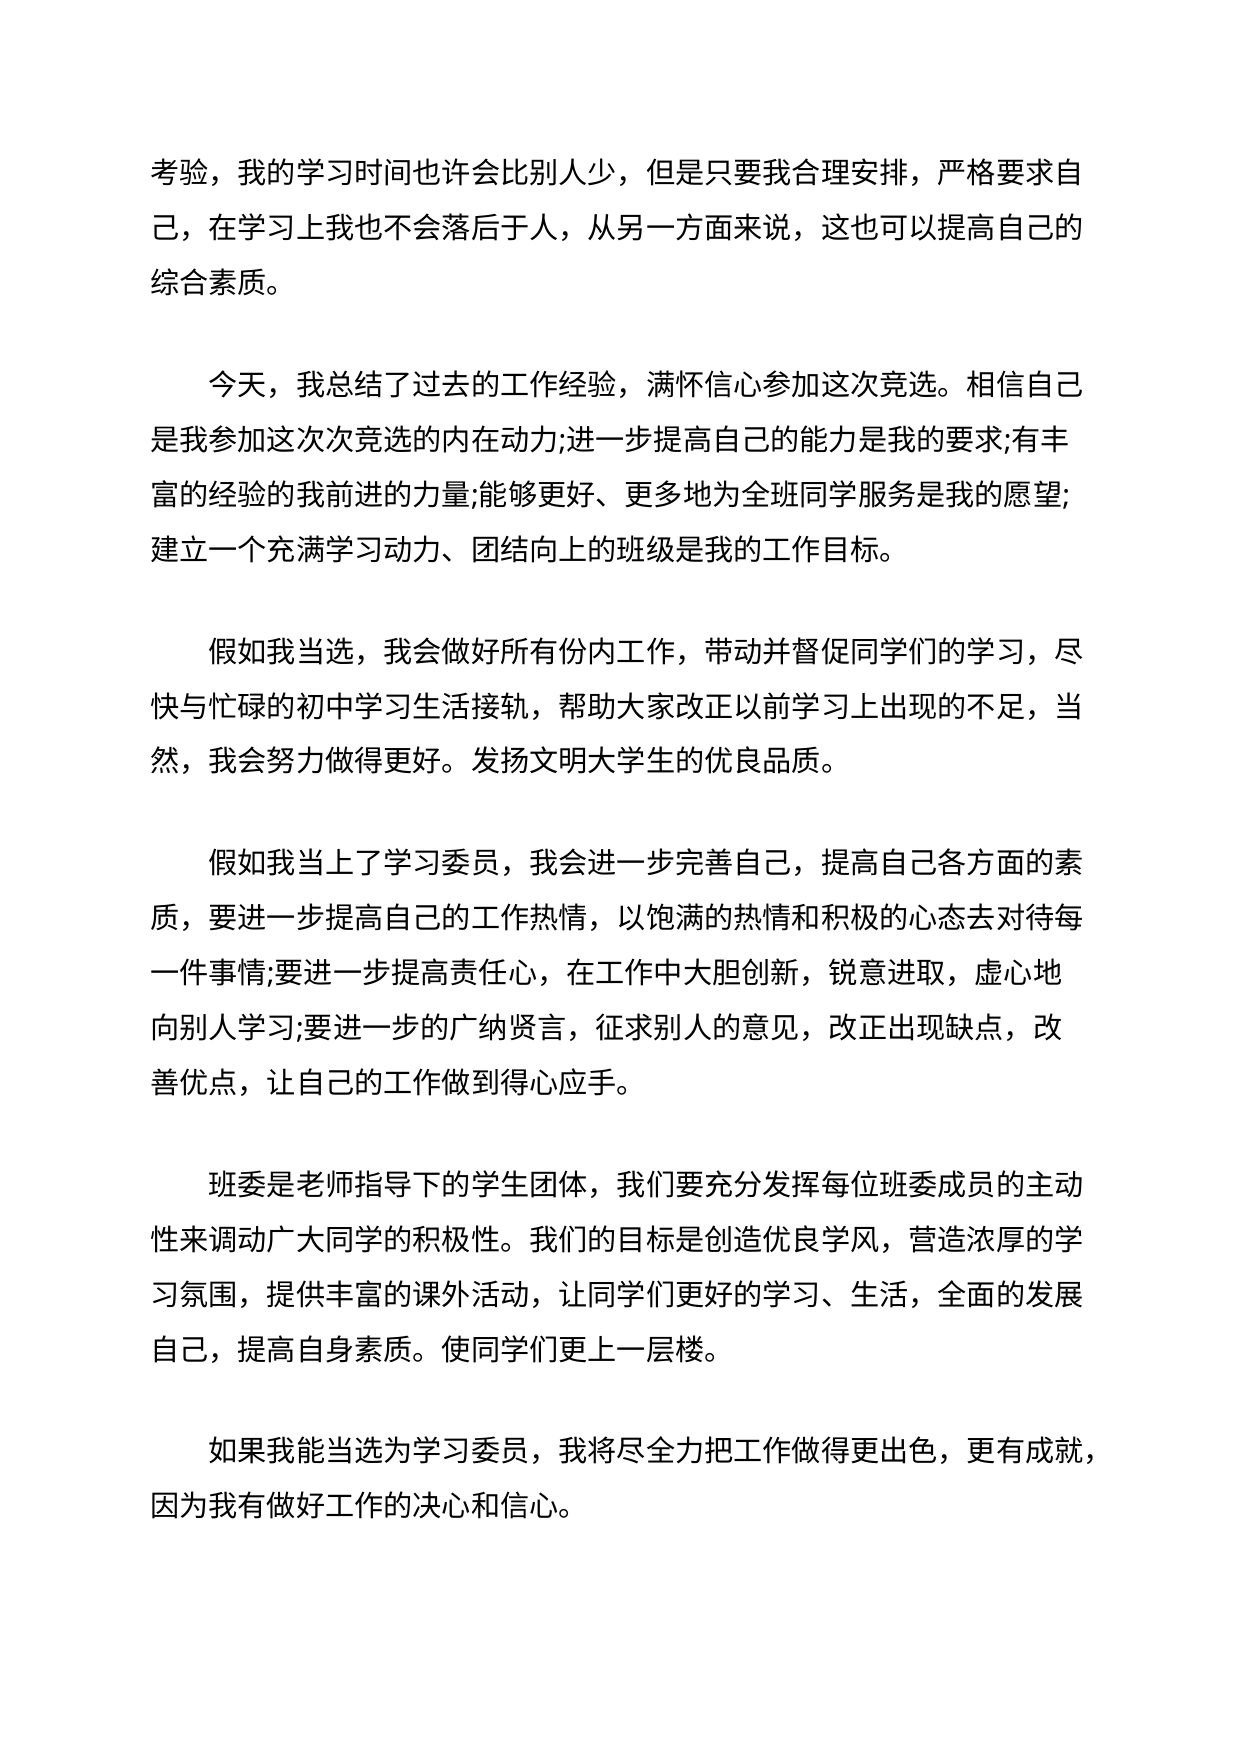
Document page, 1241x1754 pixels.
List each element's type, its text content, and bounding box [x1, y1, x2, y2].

text 如果我能当选为学习委员，我将尽全力把工作做得更出色，更有成就，因为我有做好工作的决心和信心。 [150, 1428, 1090, 1525]
text 班委是老师指导下的学生团体，我们要充分发挥每位班委成员的主动性来调动广大同学的积极性。我们的目标是创造优良学风，营造浓厚的学习氛围，提供丰富的课外活动，让同学们更好的学习、生活，全面的发展自己，提高自身素质。使同学们更上一层楼。 [150, 1161, 1090, 1368]
text 今天，我总结了过去的工作经验，满怀信心参加这次竞选。相信自己是我参加这次次竞选的内在动力;进一步提高自己的能力是我的要求;有丰富的经验的我前进的力量;能够更好、更多地为全班同学服务是我的愿望;建立一个充满学习动力、团结向上的班级是我的工作目标。 [150, 362, 1090, 569]
text 假如我当上了学习委员，我会进一步完善自己，提高自己各方面的素质，要进一步提高自己的工作热情，以饱满的热情和积极的心态去对待每一件事情;要进一步提高责任心，在工作中大胆创新，锐意进取，虚心地向别人学习;要进一步的广纳贤言，征求别人的意见，改正出现缺点，改善优点，让自己的工作做到得心应手。 [150, 840, 1090, 1102]
text 假如我当选，我会做好所有份内工作，带动并督促同学们的学习，尽快与忙碌的初中学习生活接轨，帮助大家改正以前学习上出现的不足，当然，我会努力做得更好。发扬文明大学生的优良品质。 [150, 628, 1090, 780]
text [150, 150, 1090, 302]
